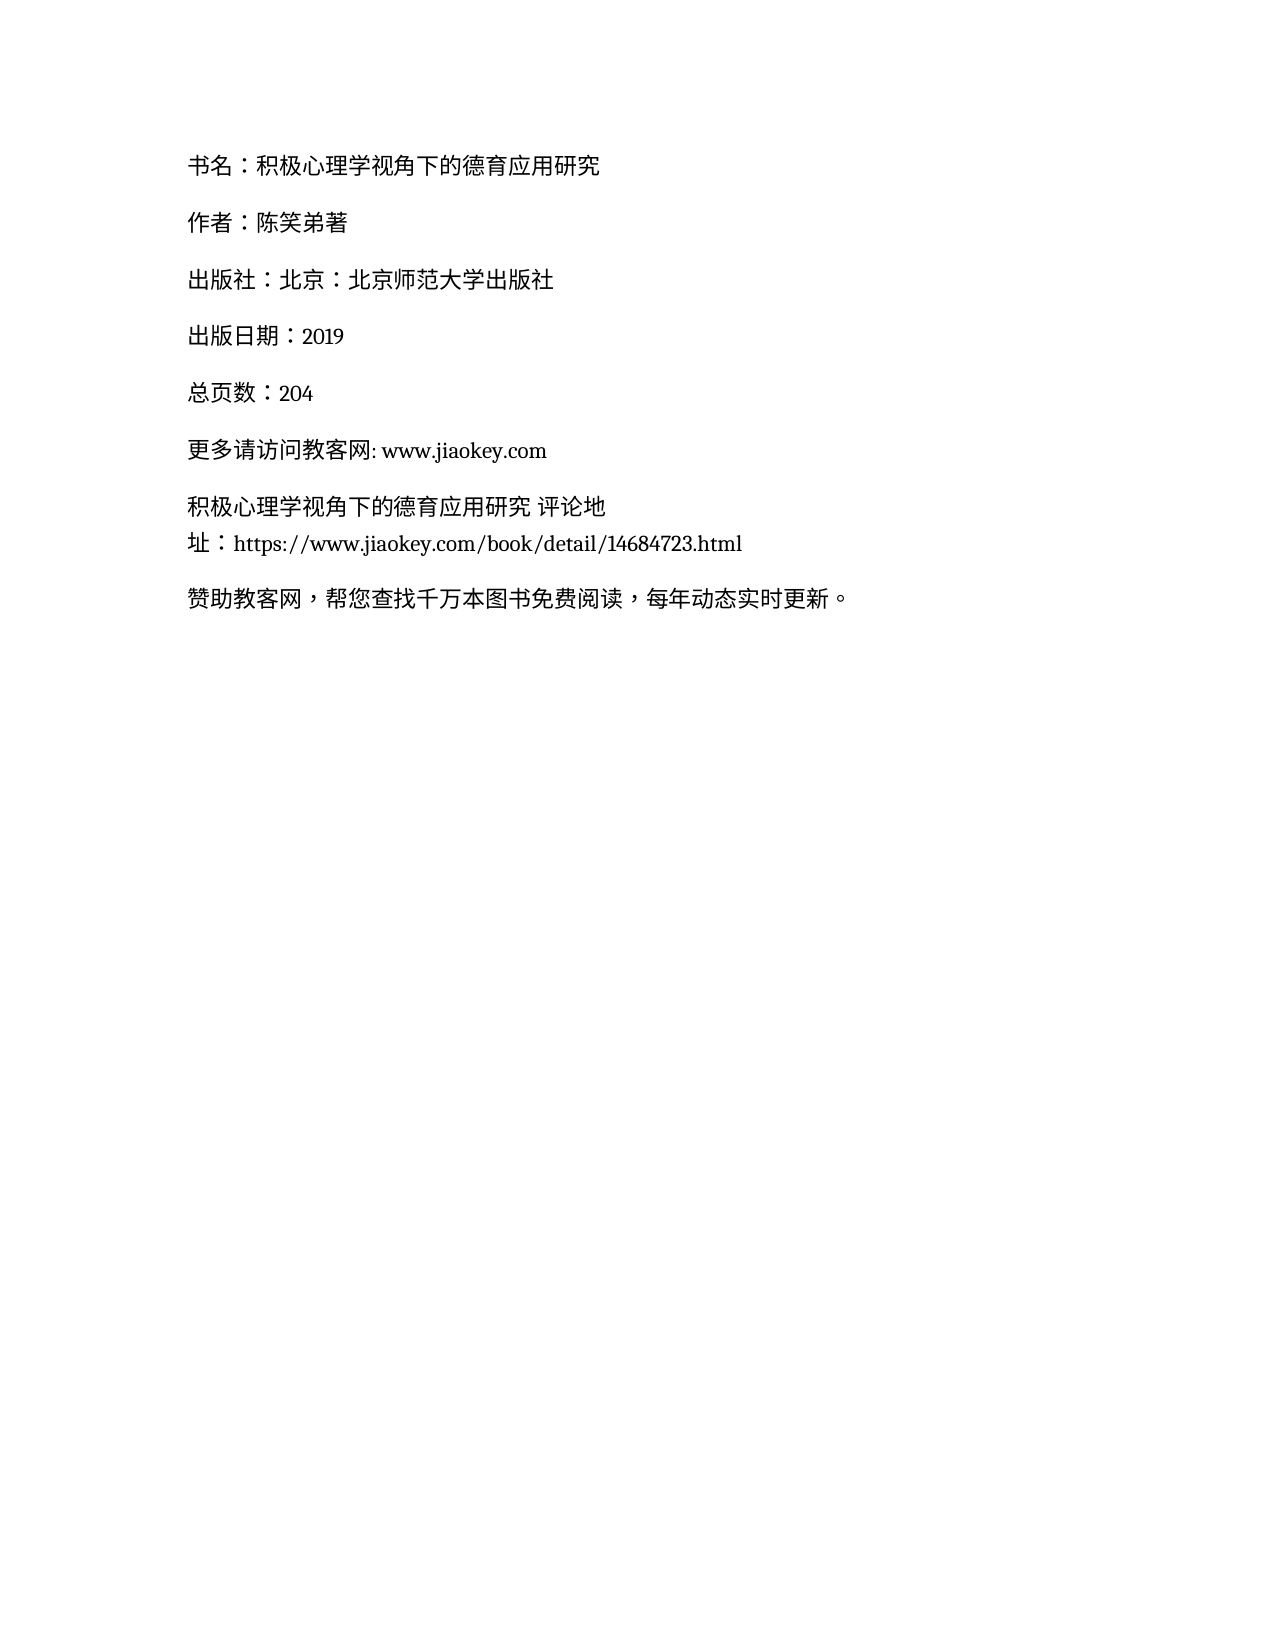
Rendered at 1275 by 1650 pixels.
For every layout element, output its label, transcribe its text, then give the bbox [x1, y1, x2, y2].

text 出版社：北京：北京师范大学出版社 [187, 263, 1087, 295]
text 出版日期：2019 [187, 320, 1087, 352]
text 作者：陈笑弟著 [187, 207, 1087, 238]
text 积极心理学视角下的德育应用研究 评论地址：https://www.jiaokey.com/book/detail/14684723.html [187, 491, 1087, 558]
text 总页数：204 [187, 377, 1087, 408]
text 更多请访问教客网: www.jiaokey.com [187, 434, 1087, 465]
text 书名：积极心理学视角下的德育应用研究 [187, 150, 1087, 181]
text 赞助教客网，帮您查找千万本图书免费阅读，每年动态实时更新。 [187, 583, 1087, 614]
